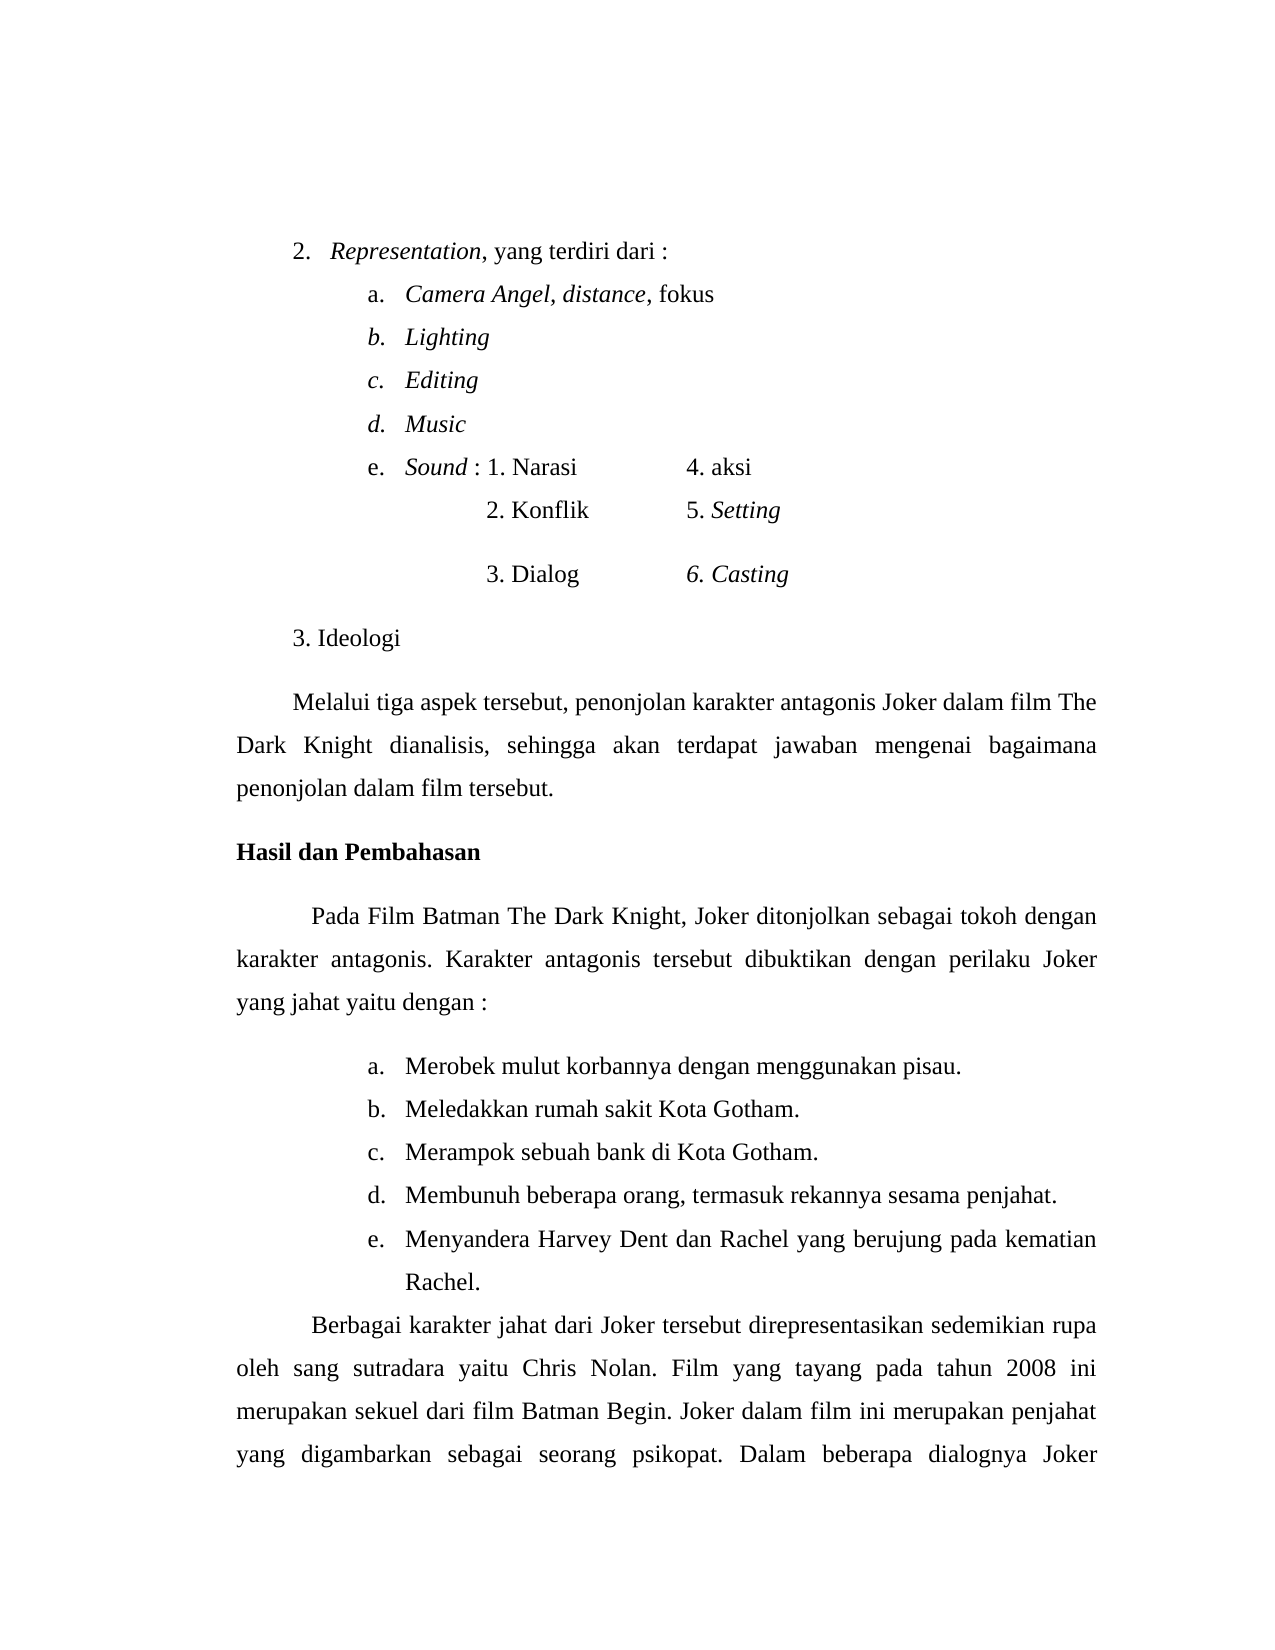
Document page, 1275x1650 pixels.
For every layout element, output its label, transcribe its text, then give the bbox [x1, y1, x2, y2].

text 2. Konflik 5. Setting [367, 495, 1098, 524]
list Lighting [367, 322, 1098, 351]
list Meledakkan rumah sakit Kota Gotham. [367, 1094, 1098, 1123]
text Pada Film Batman The Dark Knight, Joker ditonjolkan sebagai tokoh dengan karakter antagonis. Karakter antagonis tersebut dibuktikan dengan perilaku Joker yang jahat yaitu dengan : [236, 901, 1098, 1016]
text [236, 1310, 1098, 1468]
list Representation, yang terdiri dari : [292, 236, 1098, 265]
list Membunuh beberapa orang, termasuk rekannya sesama penjahat. [367, 1181, 1098, 1209]
text 3. Dialog 6. Casting [367, 559, 1098, 588]
list Menyandera Harvey Dent dan Rachel yang berujung pada kematian Rachel. [367, 1224, 1098, 1296]
list Sound : 1. Narasi 4. aksi [367, 452, 1098, 481]
text Hasil dan Pembahasan [236, 837, 1098, 866]
list Editing [367, 366, 1098, 394]
list Merobek mulut korbannya dengan menggunakan pisau. [367, 1051, 1098, 1080]
list Camera Angel, distance, fokus [367, 279, 1098, 308]
list Merampok sebuah bank di Kota Gotham. [367, 1137, 1098, 1166]
text 3. Ideologi [292, 623, 1098, 652]
list Music [367, 409, 1098, 437]
text Melalui tiga aspek tersebut, penonjolan karakter antagonis Joker dalam film The Dark Knight dianalisis, sehingga akan terdapat jawaban mengenai bagaimana penonjolan dalam film tersebut. [236, 687, 1098, 802]
